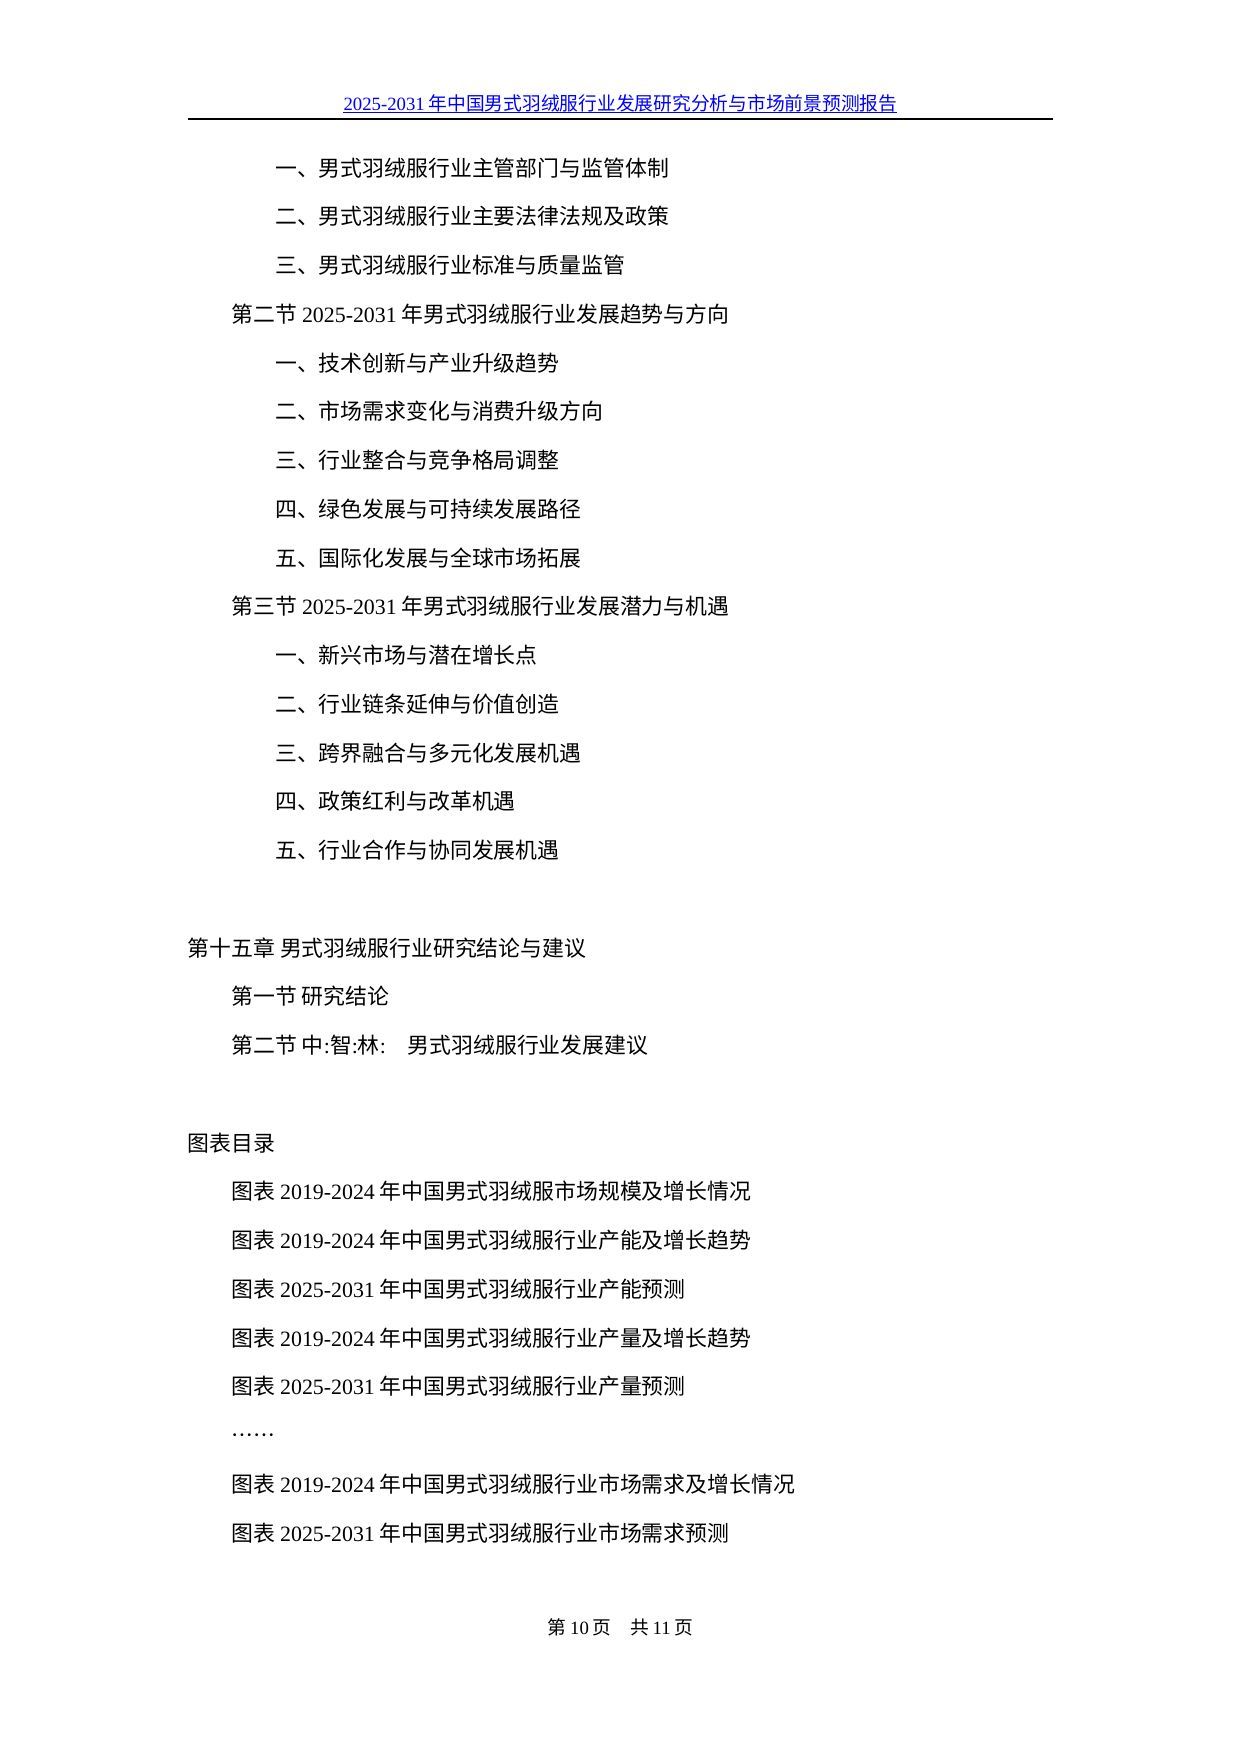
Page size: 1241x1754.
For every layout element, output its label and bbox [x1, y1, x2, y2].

text [187, 150, 1053, 1548]
